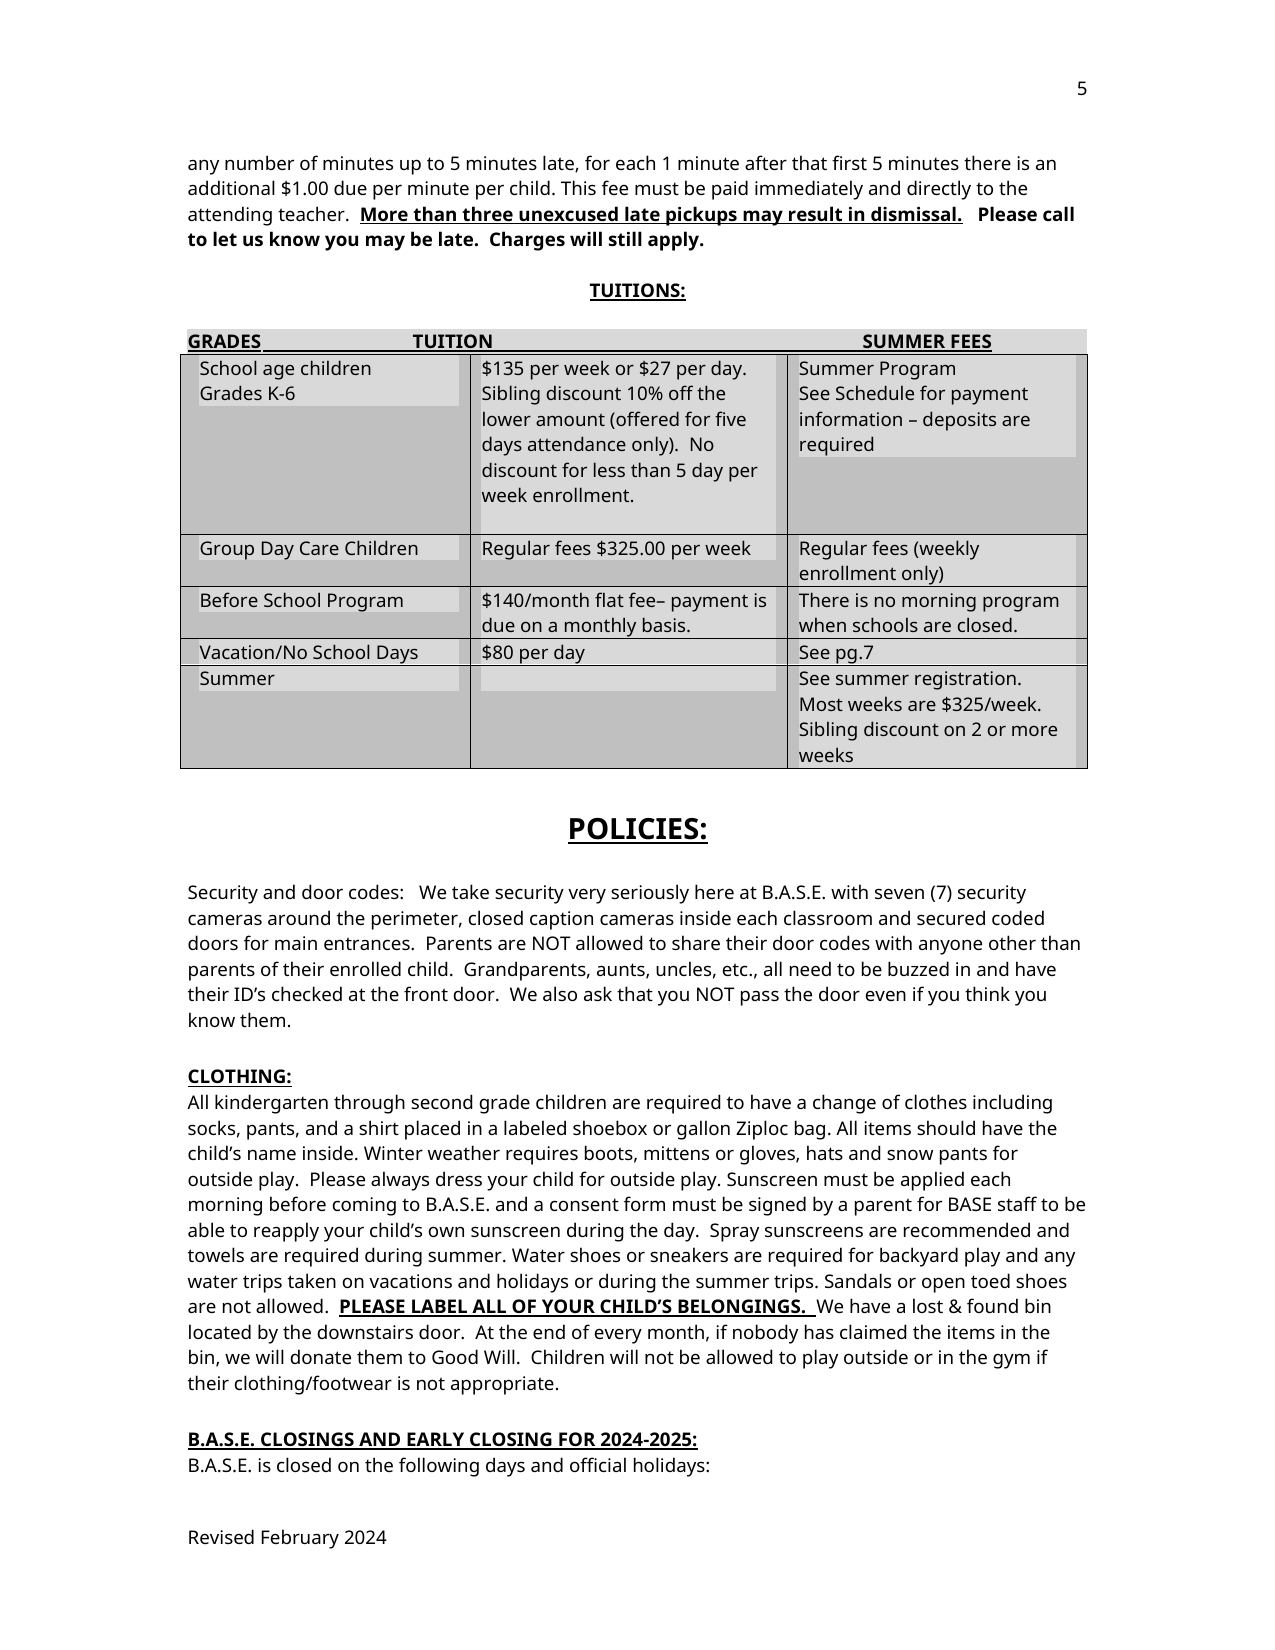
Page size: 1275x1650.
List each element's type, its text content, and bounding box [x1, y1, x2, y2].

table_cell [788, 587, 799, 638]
text TUITIONS: [187, 278, 1087, 303]
text B.A.S.E. is closed on the following days and official holidays: [187, 1452, 1087, 1478]
table_cell [471, 666, 787, 768]
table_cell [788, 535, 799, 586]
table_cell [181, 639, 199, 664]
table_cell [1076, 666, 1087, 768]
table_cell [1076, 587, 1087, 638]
table_cell Group Day Care Children [181, 535, 470, 586]
table_cell Before School Program [181, 587, 470, 638]
text Security and door codes: We take security very seriously here at B.A.S.E. with seven (7) security cameras around the perimeter, closed caption cameras inside each classroom and secured coded doors for main entrances. Parents are NOT allowed to share their door codes with anyone other than parents of their enrolled child. Grandparents, aunts, uncles, etc., all need to be buzzed in and have their ID’s checked at the front door. We also ask that you NOT pass the door even if you think you know them. [187, 879, 1087, 1032]
table_cell Summer [181, 666, 470, 768]
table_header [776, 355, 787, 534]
table_cell Regular fees $325.00 per week [471, 535, 787, 586]
text All kindergarten through second grade children are required to have a change of clothes including socks, pants, and a shirt placed in a labeled shoebox or gallon Ziploc bag. All items should have the child’s name inside. Winter weather requires boots, mittens or gloves, hats and snow pants for outside play. Please always dress your child for outside play. Sunscreen must be applied each morning before coming to B.A.S.E. and a consent form must be signed by a parent for BASE staff to be able to reapply your child’s own sunscreen during the day. Spray sunscreens are recommended and towels are required during summer. Water shoes or sneakers are required for backyard play and any water trips taken on vacations and holidays or during the summer trips. Sandals or open toed shoes are not allowed. PLEASE LABEL ALL OF YOUR CHILD’S BELONGINGS. We have a lost & found bin located by the downstairs door. At the end of every month, if nobody has claimed the items in the bin, we will donate them to Good Will. Children will not be allowed to play outside or in the gym if their clothing/footwear is not appropriate. [187, 1089, 1087, 1396]
table_header Summer Program See Schedule for payment information – deposits are required [788, 355, 1087, 534]
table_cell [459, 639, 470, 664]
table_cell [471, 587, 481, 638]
text POLICIES: [187, 808, 1087, 848]
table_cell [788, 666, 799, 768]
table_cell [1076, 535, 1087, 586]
text CLOTHING: [187, 1064, 1087, 1089]
table_header School age children Grades K-6 [181, 355, 470, 534]
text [187, 150, 1087, 252]
text B.A.S.E. CLOSINGS AND EARLY CLOSING FOR 2024-2025: [187, 1427, 1087, 1452]
text GRADES TUITION SUMMER FEES [187, 329, 1087, 354]
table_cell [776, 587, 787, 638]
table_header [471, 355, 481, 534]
